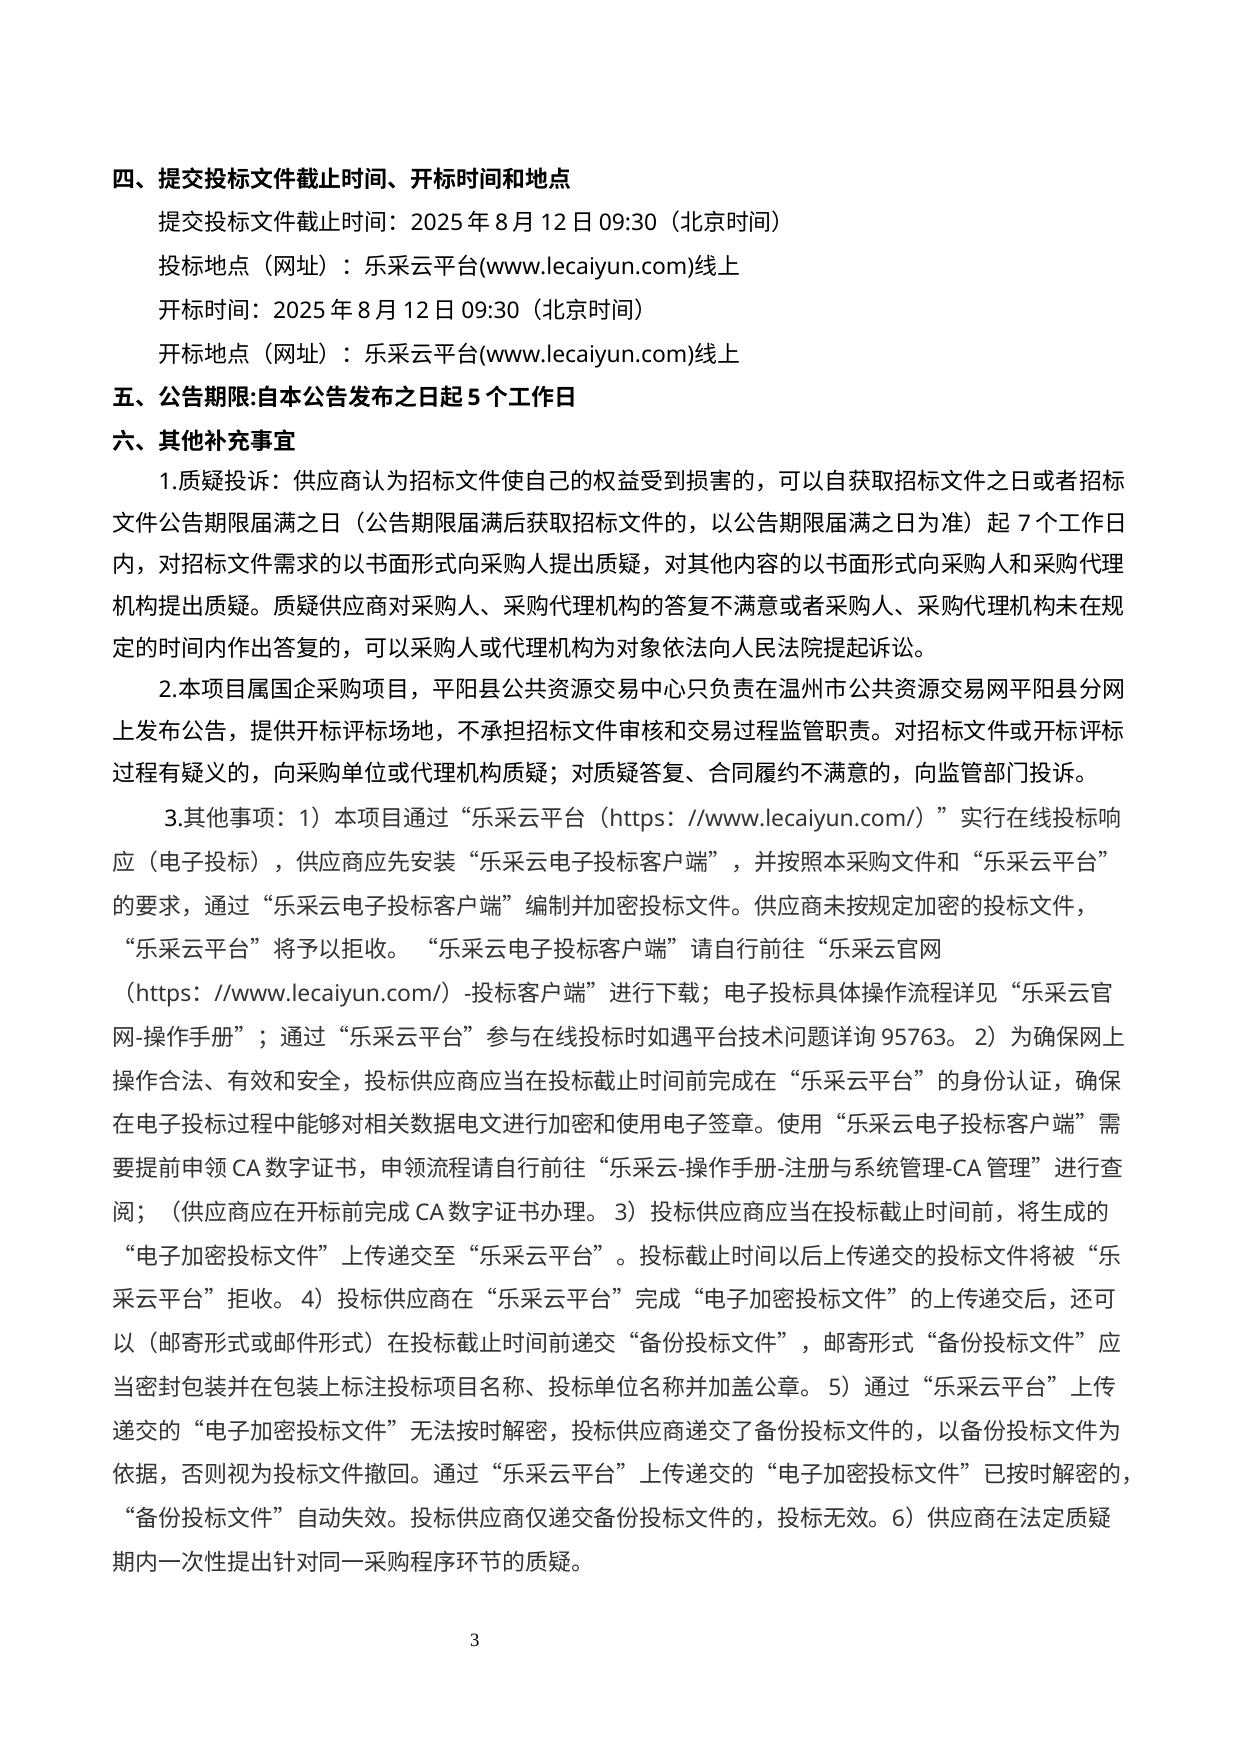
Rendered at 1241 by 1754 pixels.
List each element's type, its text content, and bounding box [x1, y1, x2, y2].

text 3.其他事项：1）本项目通过“乐采云平台（https：//www.lecaiyun.com/）”实行在线投标响应（电子投标），供应商应先安装“乐采云电子投标客户端”，并按照本采购文件和“乐采云平台”的要求，通过“乐采云电子投标客户端”编制并加密投标文件。供应商未按规定加密的投标文件，“乐采云平台”将予以拒收。 “乐采云电子投标客户端”请自行前往“乐采云官网（https：//www.lecaiyun.com/）-投标客户端”进行下载；电子投标具体操作流程详见“乐采云官网-操作手册”；通过“乐采云平台”参与在线投标时如遇平台技术问题详询95763。 2）为确保网上操作合法、有效和安全，投标供应商应当在投标截止时间前完成在“乐采云平台”的身份认证，确保在电子投标过程中能够对相关数据电文进行加密和使用电子签章。使用“乐采云电子投标客户端”需要提前申领CA数字证书，申领流程请自行前往“乐采云-操作手册-注册与系统管理-CA管理”进行查阅；（供应商应在开标前完成CA数字证书办理。 3）投标供应商应当在投标截止时间前，将生成的“电子加密投标文件”上传递交至“乐采云平台”。投标截止时间以后上传递交的投标文件将被“乐采云平台”拒收。 4）投标供应商在“乐采云平台”完成“电子加密投标文件”的上传递交后，还可以（邮寄形式或邮件形式）在投标截止时间前递交“备份投标文件”，邮寄形式“备份投标文件”应当密封包装并在包装上标注投标项目名称、投标单位名称并加盖公章。 5）通过“乐采云平台”上传递交的“电子加密投标文件”无法按时解密，投标供应商递交了备份投标文件的，以备份投标文件为依据，否则视为投标文件撤回。通过“乐采云平台”上传递交的“电子加密投标文件”已按时解密的，“备份投标文件”自动失效。投标供应商仅递交备份投标文件的，投标无效。6）供应商在法定质疑期内一次性提出针对同一采购程序环节的质疑。 [112, 789, 1128, 1577]
text 四、提交投标文件截止时间、开标时间和地点 [112, 150, 1128, 194]
text 开标地点（网址）：乐采云平台(www.lecaiyun.com)线上 [112, 325, 1128, 369]
text 五、公告期限:自本公告发布之日起5个工作日 [112, 369, 1128, 412]
text 投标地点（网址）：乐采云平台(www.lecaiyun.com)线上 [112, 237, 1128, 281]
text 六、其他补充事宜 [112, 412, 1128, 456]
text 开标时间：2025年8月12日09:30（北京时间） [112, 281, 1128, 325]
text 提交投标文件截止时间：2025年8月12日09:30（北京时间） [112, 194, 1128, 237]
text 1.质疑投诉：供应商认为招标文件使自己的权益受到损害的，可以自获取招标文件之日或者招标文件公告期限届满之日（公告期限届满后获取招标文件的，以公告期限届满之日为准）起7个工作日内，对招标文件需求的以书面形式向采购人提出质疑，对其他内容的以书面形式向采购人和采购代理机构提出质疑。质疑供应商对采购人、采购代理机构的答复不满意或者采购人、采购代理机构未在规定的时间内作出答复的，可以采购人或代理机构为对象依法向人民法院提起诉讼。 [112, 456, 1128, 664]
text 2.本项目属国企采购项目，平阳县公共资源交易中心只负责在温州市公共资源交易网平阳县分网上发布公告，提供开标评标场地，不承担招标文件审核和交易过程监管职责。对招标文件或开标评标过程有疑义的，向采购单位或代理机构质疑；对质疑答复、合同履约不满意的，向监管部门投诉。 [112, 664, 1128, 789]
